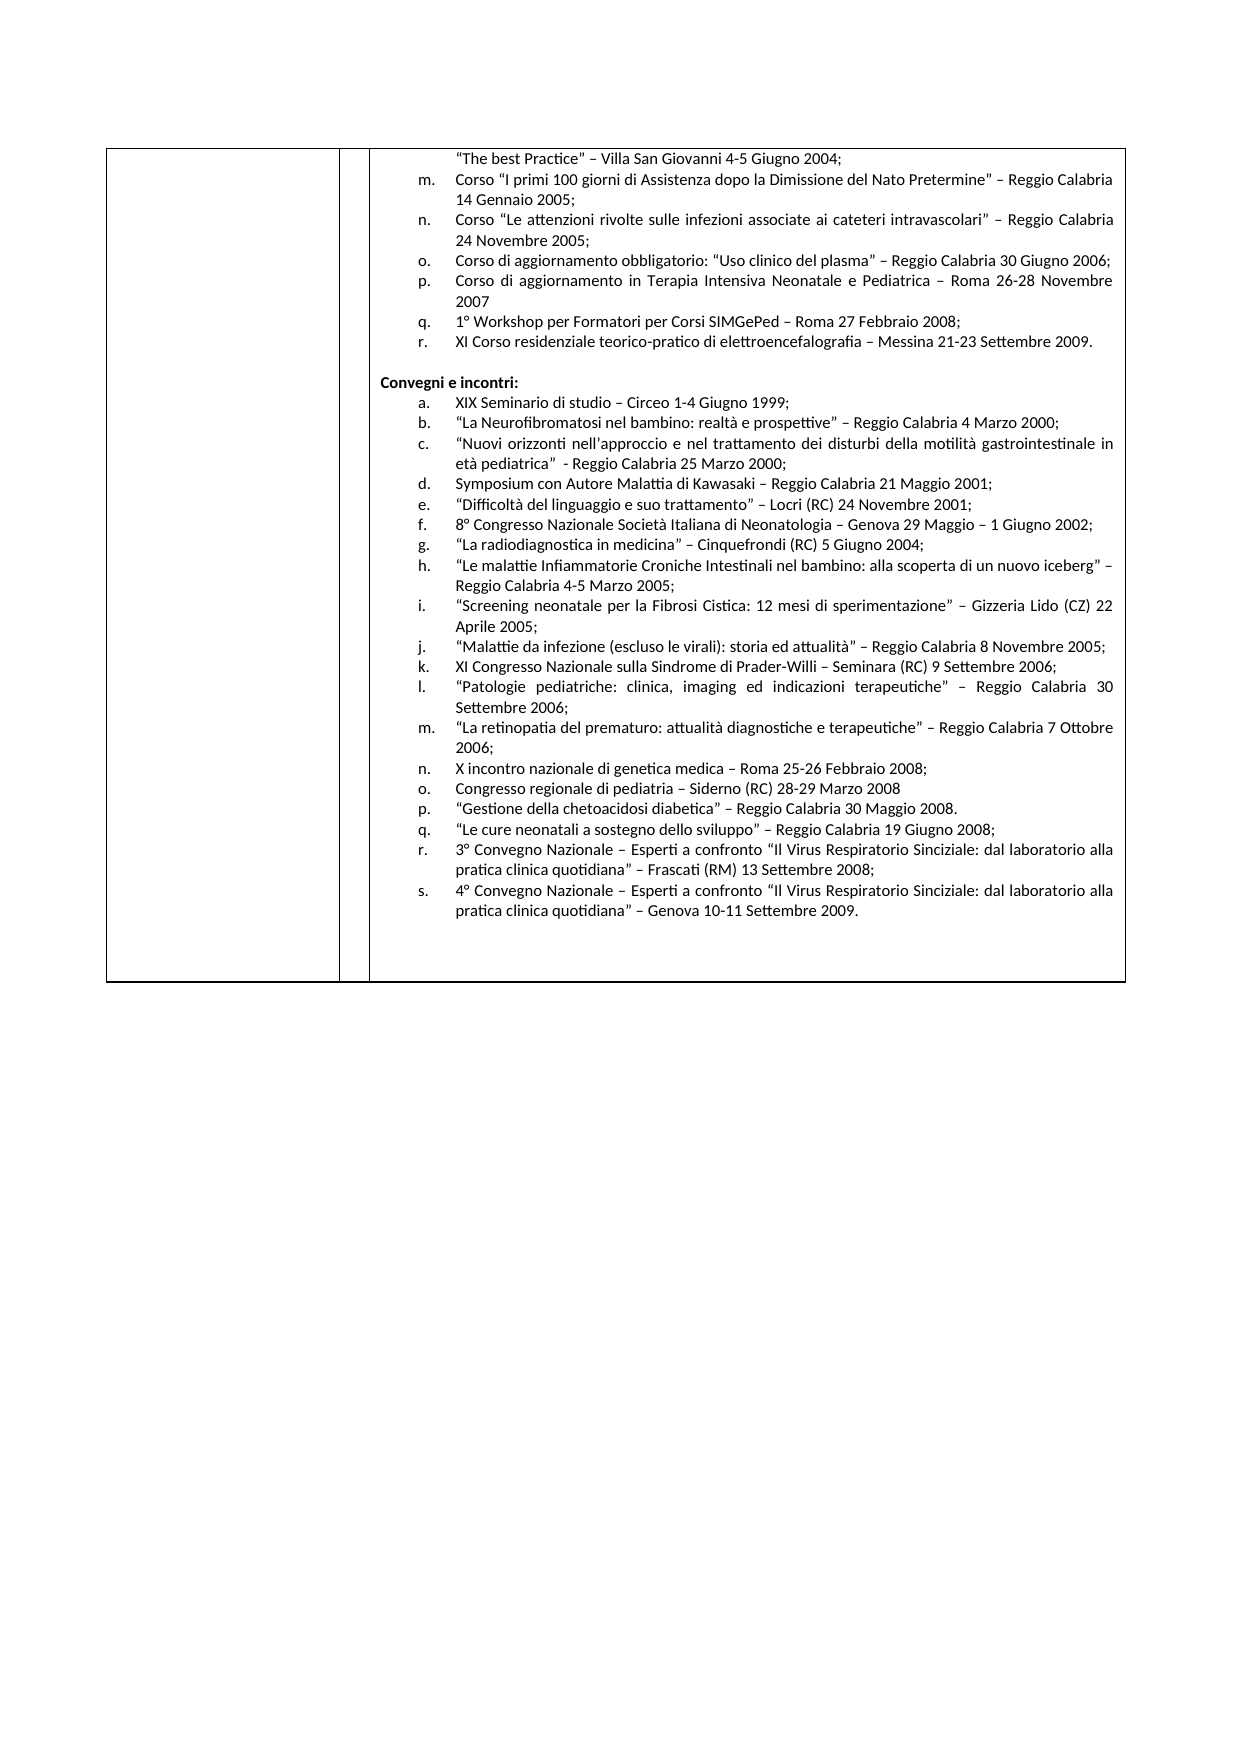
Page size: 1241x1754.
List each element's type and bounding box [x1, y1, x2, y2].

table_cell [370, 149, 1125, 981]
table_cell [107, 149, 339, 981]
table_cell [340, 149, 369, 981]
